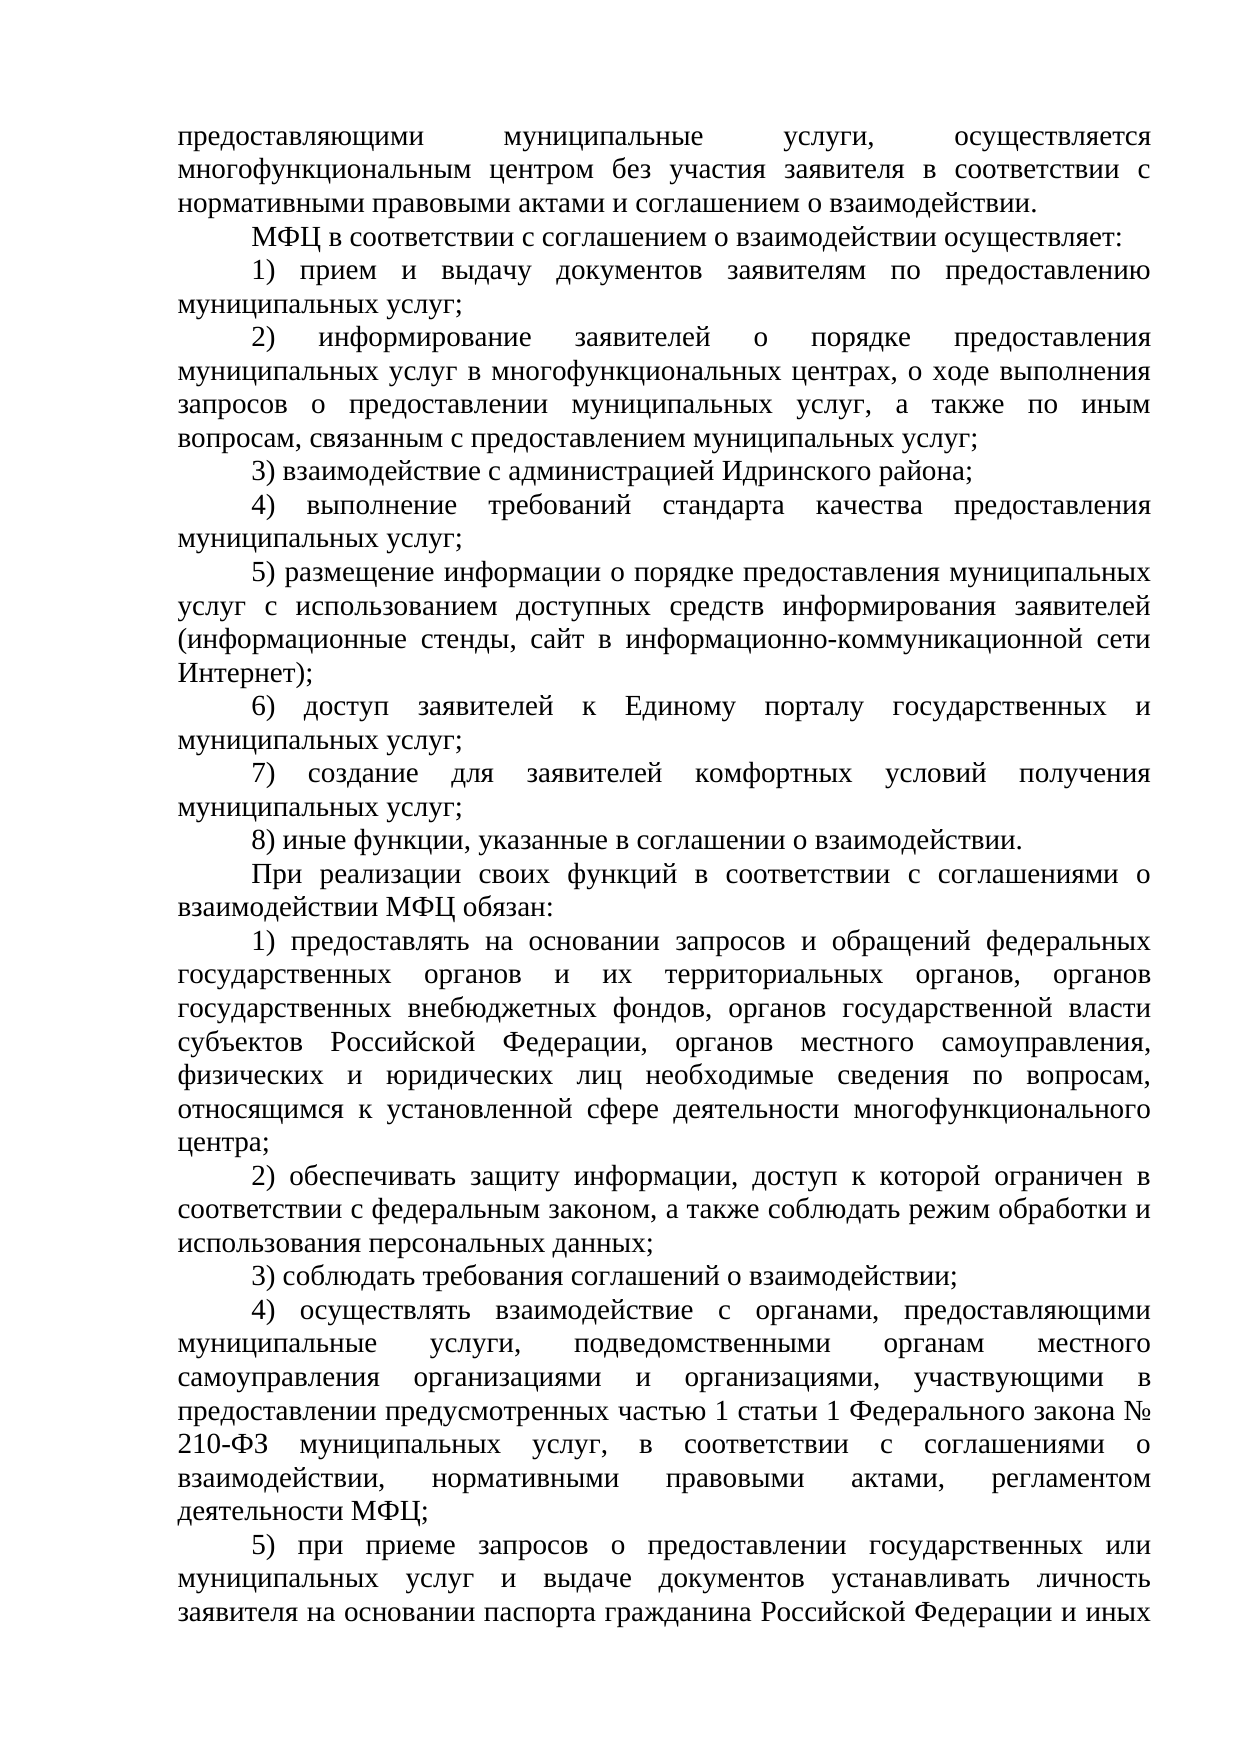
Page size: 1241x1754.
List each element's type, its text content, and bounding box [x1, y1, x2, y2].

text 1) прием и выдачу документов заявителям по предоставлению муниципальных услуг; [177, 252, 1152, 319]
text При реализации своих функций в соответствии с соглашениями о взаимодействии МФЦ обязан: [177, 856, 1152, 923]
text 7) создание для заявителей комфортных условий получения муниципальных услуг; [177, 755, 1152, 822]
text 2) обеспечивать защиту информации, доступ к которой ограничен в соответствии с федеральным законом, а также соблюдать режим обработки и использования персональных данных; [177, 1158, 1152, 1258]
text 1) предоставлять на основании запросов и обращений федеральных государственных органов и их территориальных органов, органов государственных внебюджетных фондов, органов государственной власти субъектов Российской Федерации, органов местного самоуправления, физических и юридических лиц необходимые сведения по вопросам, относящимся к установленной сфере деятельности многофункционального центра; [177, 923, 1152, 1158]
text 8) иные функции, указанные в соглашении о взаимодействии. [177, 822, 1152, 856]
text 4) выполнение требований стандарта качества предоставления муниципальных услуг; [177, 487, 1152, 554]
text МФЦ в соответствии с соглашением о взаимодействии осуществляет: [177, 219, 1152, 252]
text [177, 1527, 1152, 1627]
text 2) информирование заявителей о порядке предоставления муниципальных услуг в многофункциональных центрах, о ходе выполнения запросов о предоставлении муниципальных услуг, а также по иным вопросам, связанным с предоставлением муниципальных услуг; [177, 319, 1152, 453]
text 5) размещение информации о порядке предоставления муниципальных услуг с использованием доступных средств информирования заявителей (информационные стенды, сайт в информационно-коммуникационной сети Интернет); [177, 554, 1152, 688]
text 4) осуществлять взаимодействие с органами, предоставляющими муниципальные услуги, подведомственными органам местного самоуправления организациями и организациями, участвующими в предоставлении предусмотренных частью 1 статьи 1 Федерального закона № 210-ФЗ муниципальных услуг, в соответствии с соглашениями о взаимодействии, нормативными правовыми актами, регламентом деятельности МФЦ; [177, 1292, 1152, 1527]
text 3) соблюдать требования соглашений о взаимодействии; [177, 1258, 1152, 1292]
text 3) взаимодействие с администрацией Идринского района; [177, 453, 1152, 487]
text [177, 118, 1152, 219]
text 6) доступ заявителей к Единому порталу государственных и муниципальных услуг; [177, 688, 1152, 755]
